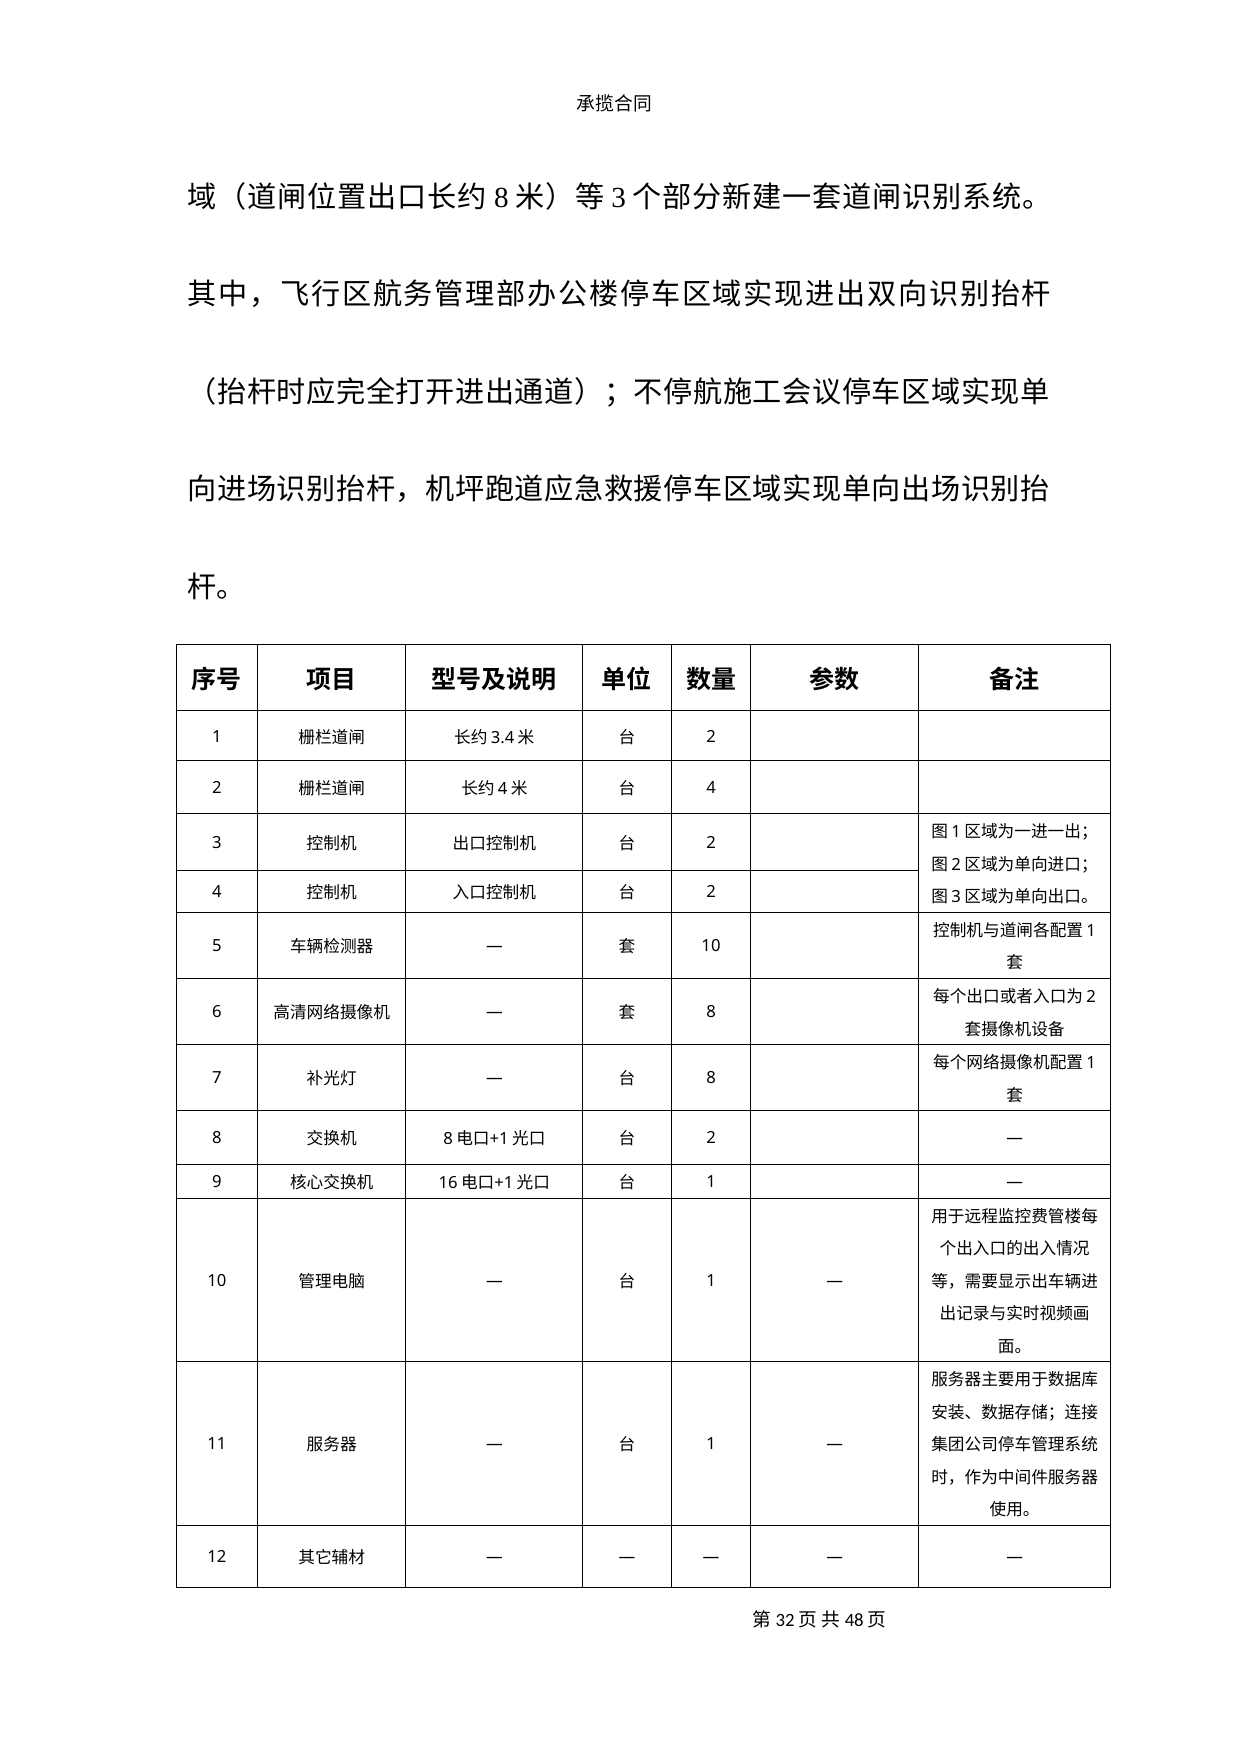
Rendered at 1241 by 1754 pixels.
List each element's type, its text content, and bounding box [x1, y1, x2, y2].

table_cell — [751, 1526, 918, 1587]
table_cell 台 [583, 1111, 671, 1164]
table_cell — [672, 1526, 750, 1587]
table_header 数量 [672, 645, 750, 710]
table_header 参数 [751, 645, 918, 710]
table_cell 8 [672, 1045, 750, 1110]
table_header 项目 [258, 645, 405, 710]
table_cell 2 [672, 814, 750, 869]
table_cell 栅栏道闸 [258, 711, 405, 760]
table_header 序号 [177, 645, 257, 710]
table_cell — [406, 913, 582, 978]
table_cell — [919, 1165, 1110, 1197]
table_cell 台 [583, 761, 671, 813]
table_cell 2 [672, 1111, 750, 1164]
table_cell 高清网络摄像机 [258, 979, 405, 1044]
table_cell 每个网络摄像机配置1套 [919, 1045, 1110, 1110]
table_header 备注 [919, 645, 1110, 710]
table_cell 控制机与道闸各配置1套 [919, 913, 1110, 978]
table_cell — [406, 1362, 582, 1524]
table_cell 2 [672, 711, 750, 760]
table_cell [751, 1045, 918, 1110]
table_cell 台 [583, 1165, 671, 1197]
table_cell 8 [177, 1111, 257, 1164]
table_cell 4 [672, 761, 750, 813]
table_cell 用于远程监控费管楼每个出入口的出入情况等，需要显示出车辆进出记录与实时视频画面。 [919, 1199, 1110, 1361]
table_cell [751, 913, 918, 978]
table_cell [919, 711, 1110, 760]
table_cell — [583, 1526, 671, 1587]
table_cell [751, 979, 918, 1044]
table_cell 16电口+1光口 [406, 1165, 582, 1197]
table_cell 每个出口或者入口为2套摄像机设备 [919, 979, 1110, 1044]
table_cell [751, 1111, 918, 1164]
table_cell 长约4米 [406, 761, 582, 813]
table_cell [751, 761, 918, 813]
table_cell 1 [177, 711, 257, 760]
table_cell [751, 1165, 918, 1197]
table_cell — [406, 1526, 582, 1587]
table_cell 台 [583, 1045, 671, 1110]
table_cell — [751, 1362, 918, 1524]
table_header 型号及说明 [406, 645, 582, 710]
table_cell — [919, 1526, 1110, 1587]
table_cell 8 [672, 979, 750, 1044]
table_cell 长约3.4米 [406, 711, 582, 760]
table_cell 1 [672, 1165, 750, 1197]
table_cell 10 [672, 913, 750, 978]
table_cell 其它辅材 [258, 1526, 405, 1587]
table_cell 台 [583, 814, 671, 869]
table_cell 栅栏道闸 [258, 761, 405, 813]
table_cell 2 [672, 871, 750, 912]
table_cell 套 [583, 913, 671, 978]
table_cell 1 [672, 1199, 750, 1361]
table_cell [751, 871, 918, 912]
table_cell 服务器主要用于数据库安装、数据存储；连接集团公司停车管理系统时，作为中间件服务器使用。 [919, 1362, 1110, 1524]
table_cell 6 [177, 979, 257, 1044]
table_cell — [919, 1111, 1110, 1164]
table_cell 出口控制机 [406, 814, 582, 869]
table_cell 4 [177, 871, 257, 912]
table_cell 交换机 [258, 1111, 405, 1164]
table_cell 管理电脑 [258, 1199, 405, 1361]
table_cell 1 [672, 1362, 750, 1524]
table_header 单位 [583, 645, 671, 710]
table_cell 7 [177, 1045, 257, 1110]
table_cell 服务器 [258, 1362, 405, 1524]
table_cell 9 [177, 1165, 257, 1197]
table_cell 11 [177, 1362, 257, 1524]
table_cell 3 [177, 814, 257, 869]
table_cell 2 [177, 761, 257, 813]
table_cell — [406, 979, 582, 1044]
table_cell 控制机 [258, 814, 405, 869]
table_cell — [406, 1199, 582, 1361]
table_cell [751, 814, 918, 869]
table_cell — [751, 1199, 918, 1361]
table_cell 套 [583, 979, 671, 1044]
table_cell 车辆检测器 [258, 913, 405, 978]
table_cell 图1区域为一进一出；图2区域为单向进口；图3区域为单向出口。 [919, 814, 1110, 912]
table_cell 台 [583, 871, 671, 912]
table_cell 入口控制机 [406, 871, 582, 912]
table_cell 8电口+1光口 [406, 1111, 582, 1164]
table_cell 台 [583, 711, 671, 760]
table_cell 控制机 [258, 871, 405, 912]
table_cell [919, 761, 1110, 813]
table_cell 5 [177, 913, 257, 978]
table_cell 10 [177, 1199, 257, 1361]
table_cell 12 [177, 1526, 257, 1587]
table_cell — [406, 1045, 582, 1110]
table_cell 补光灯 [258, 1045, 405, 1110]
table_cell [751, 711, 918, 760]
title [187, 162, 1053, 617]
table_cell 核心交换机 [258, 1165, 405, 1197]
table_cell 台 [583, 1199, 671, 1361]
table_cell 台 [583, 1362, 671, 1524]
